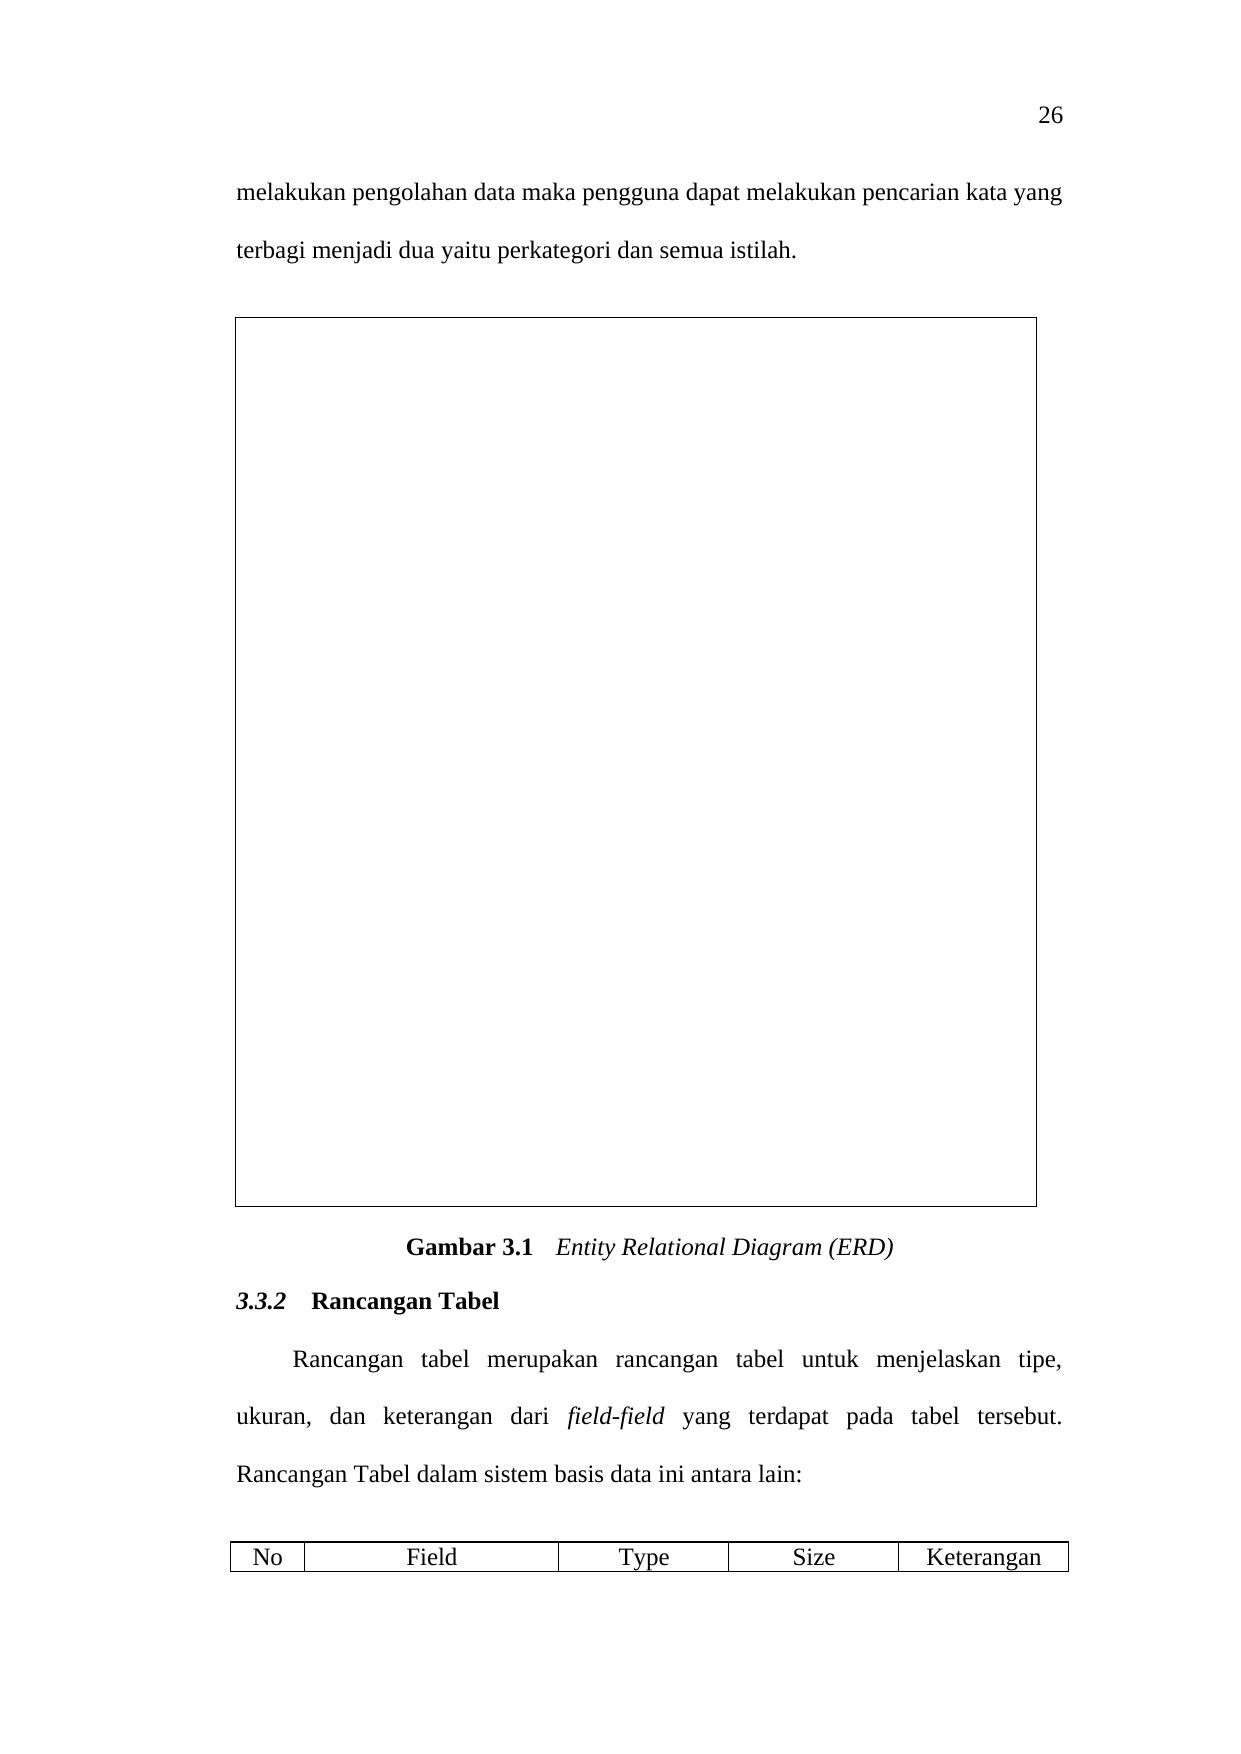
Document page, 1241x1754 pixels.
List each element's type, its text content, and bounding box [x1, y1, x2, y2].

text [236, 177, 1063, 263]
table_header Field [305, 1543, 558, 1571]
text Rancangan tabel merupakan rancangan tabel untuk menjelaskan tipe, ukuran, dan keterangan dari field-field yang terdapat pada tabel tersebut. Rancangan Tabel dalam sistem basis data ini antara lain: [236, 1344, 1063, 1488]
table_header No [231, 1543, 304, 1571]
table_header Type [559, 1543, 728, 1571]
table_header Keterangan [899, 1543, 1068, 1571]
text Gambar 3.1 Entity Relational Diagram (ERD) [236, 1232, 1063, 1261]
table_header Size [729, 1543, 898, 1571]
table_header [236, 318, 1036, 1206]
list Rancangan Tabel [236, 1286, 1063, 1315]
